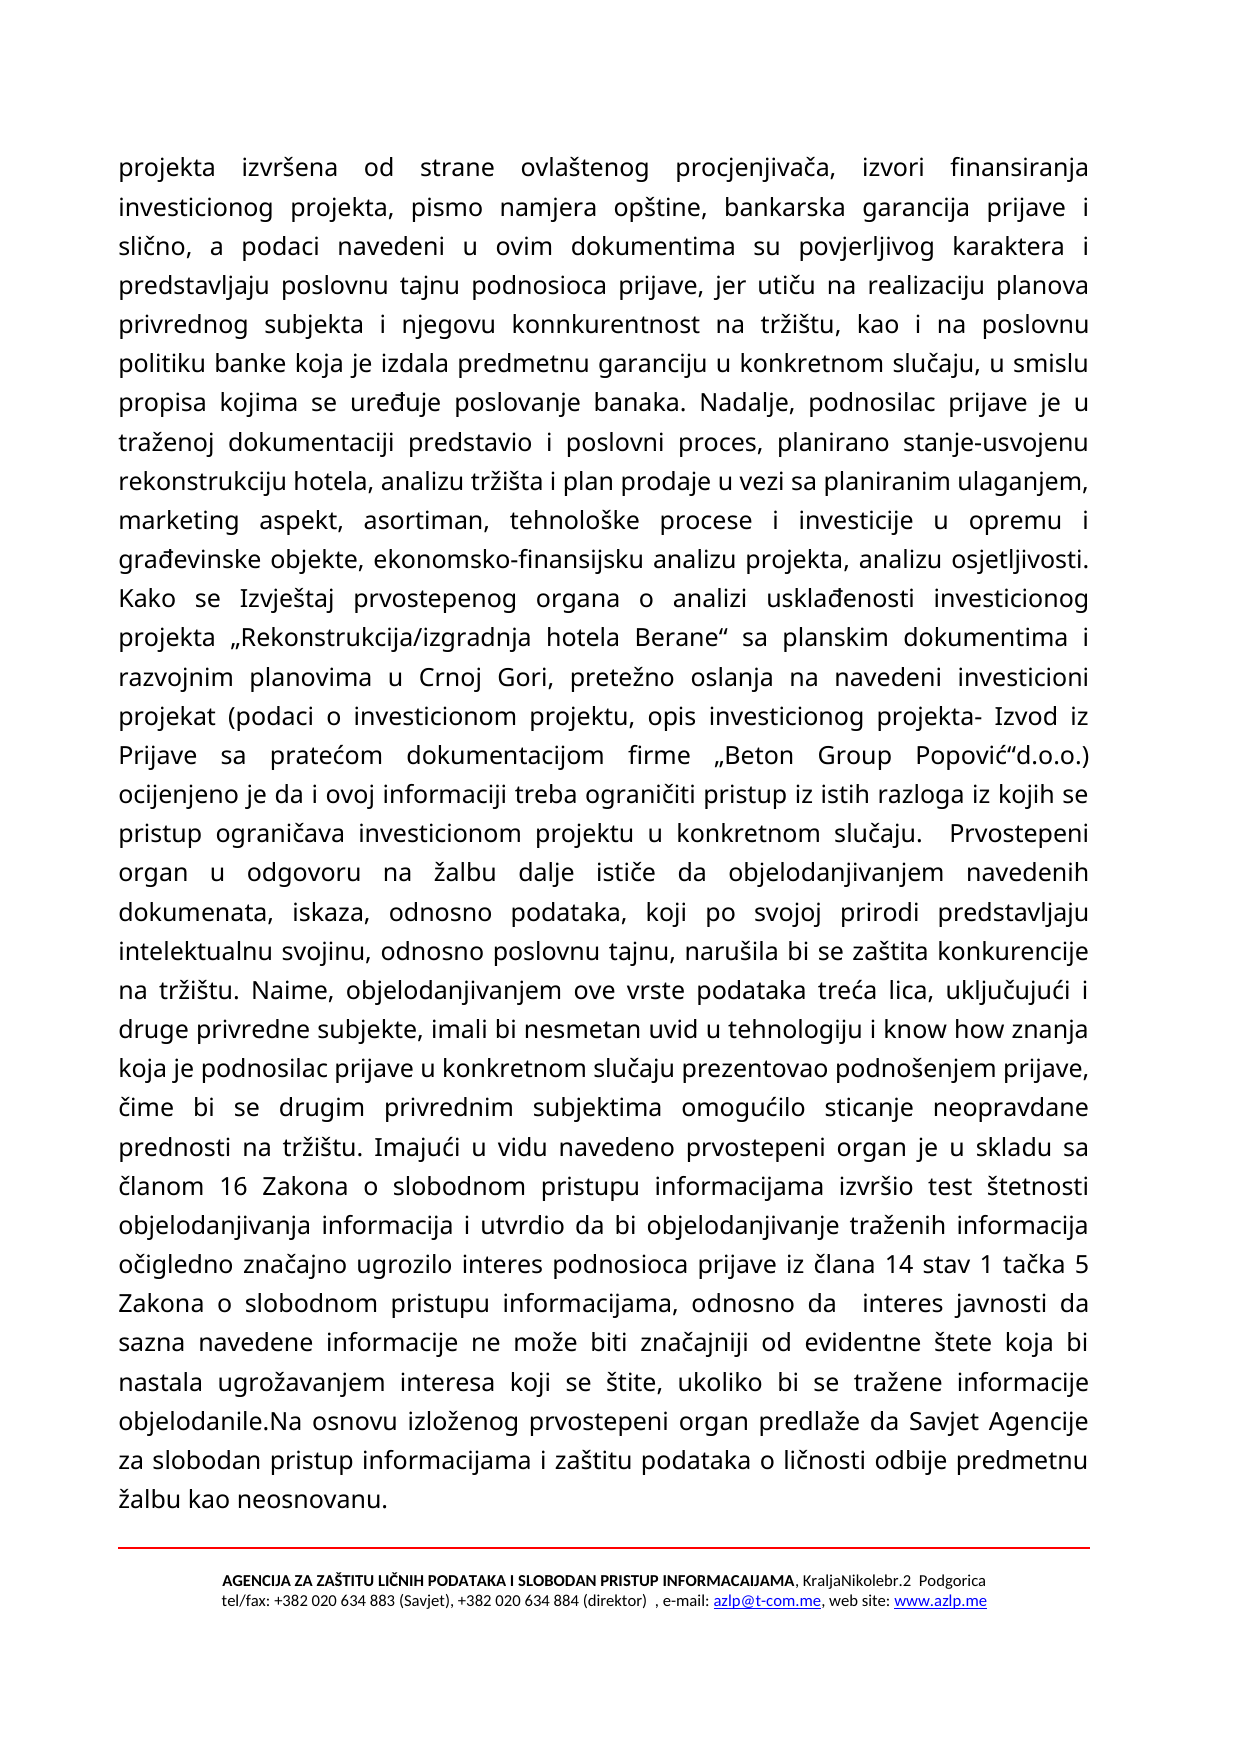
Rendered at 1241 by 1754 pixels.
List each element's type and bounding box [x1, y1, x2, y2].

text [118, 150, 1090, 1516]
